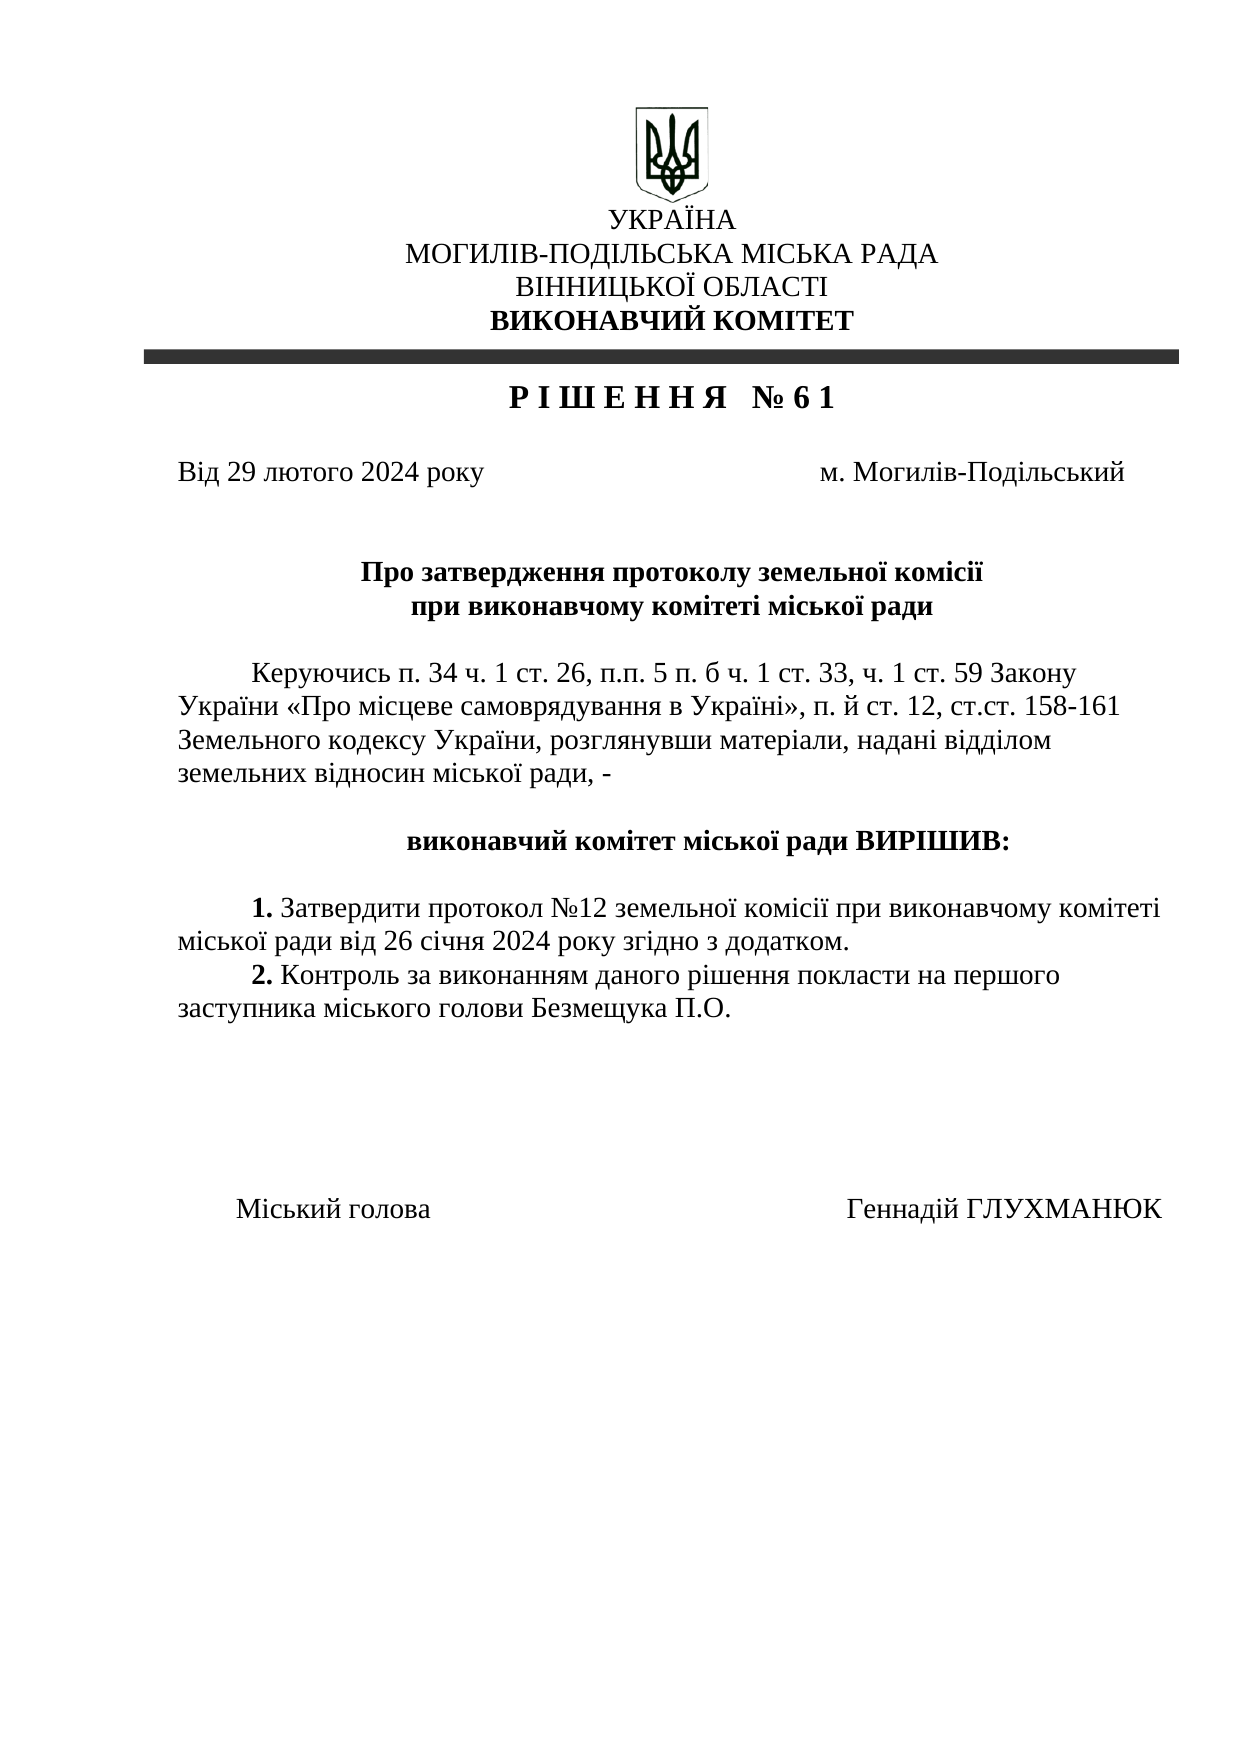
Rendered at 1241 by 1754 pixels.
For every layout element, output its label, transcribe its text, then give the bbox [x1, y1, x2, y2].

text РІШЕННЯ №61 [177, 364, 1167, 416]
text 2. Контроль за виконанням даного рішення покласти на першого заступника міського голови Безмещука П.О. [177, 957, 1167, 1024]
text ВИКОНАВЧИЙ КОМІТЕТ [177, 303, 1167, 337]
text УКРАЇНА МОГИЛІВ-ПОДІЛЬСЬКА МІСЬКА РАДА ВІННИЦЬКОЇ ОБЛАСТІ [177, 202, 1167, 303]
text при виконавчому комітеті міської ради [177, 588, 1167, 621]
text Від 29 лютого 2024 року м. Могилів-Подільський [177, 454, 1167, 487]
picture [635, 107, 709, 203]
text Керуючись п. 34 ч. 1 ст. 26, п.п. 5 п. б ч. 1 ст. 33, ч. 1 ст. 59 Закону України «Про місцеве самоврядування в Україні», п. й ст. 12, ст.ст. 158-161 Земельного кодексу України, розглянувши матеріали, надані відділом земельних відносин міської ради, - [177, 655, 1167, 789]
text 1. Затвердити протокол №12 земельної комісії при виконавчому комітеті міської ради від 26 січня 2024 року згідно з додатком. [177, 890, 1167, 957]
text Про затвердження протоколу земельної комісії [177, 554, 1167, 588]
text виконавчий комітет міської ради ВИРІШИВ: [177, 823, 1167, 856]
text Міський голова Геннадій ГЛУХМАНЮК [177, 1192, 1167, 1225]
